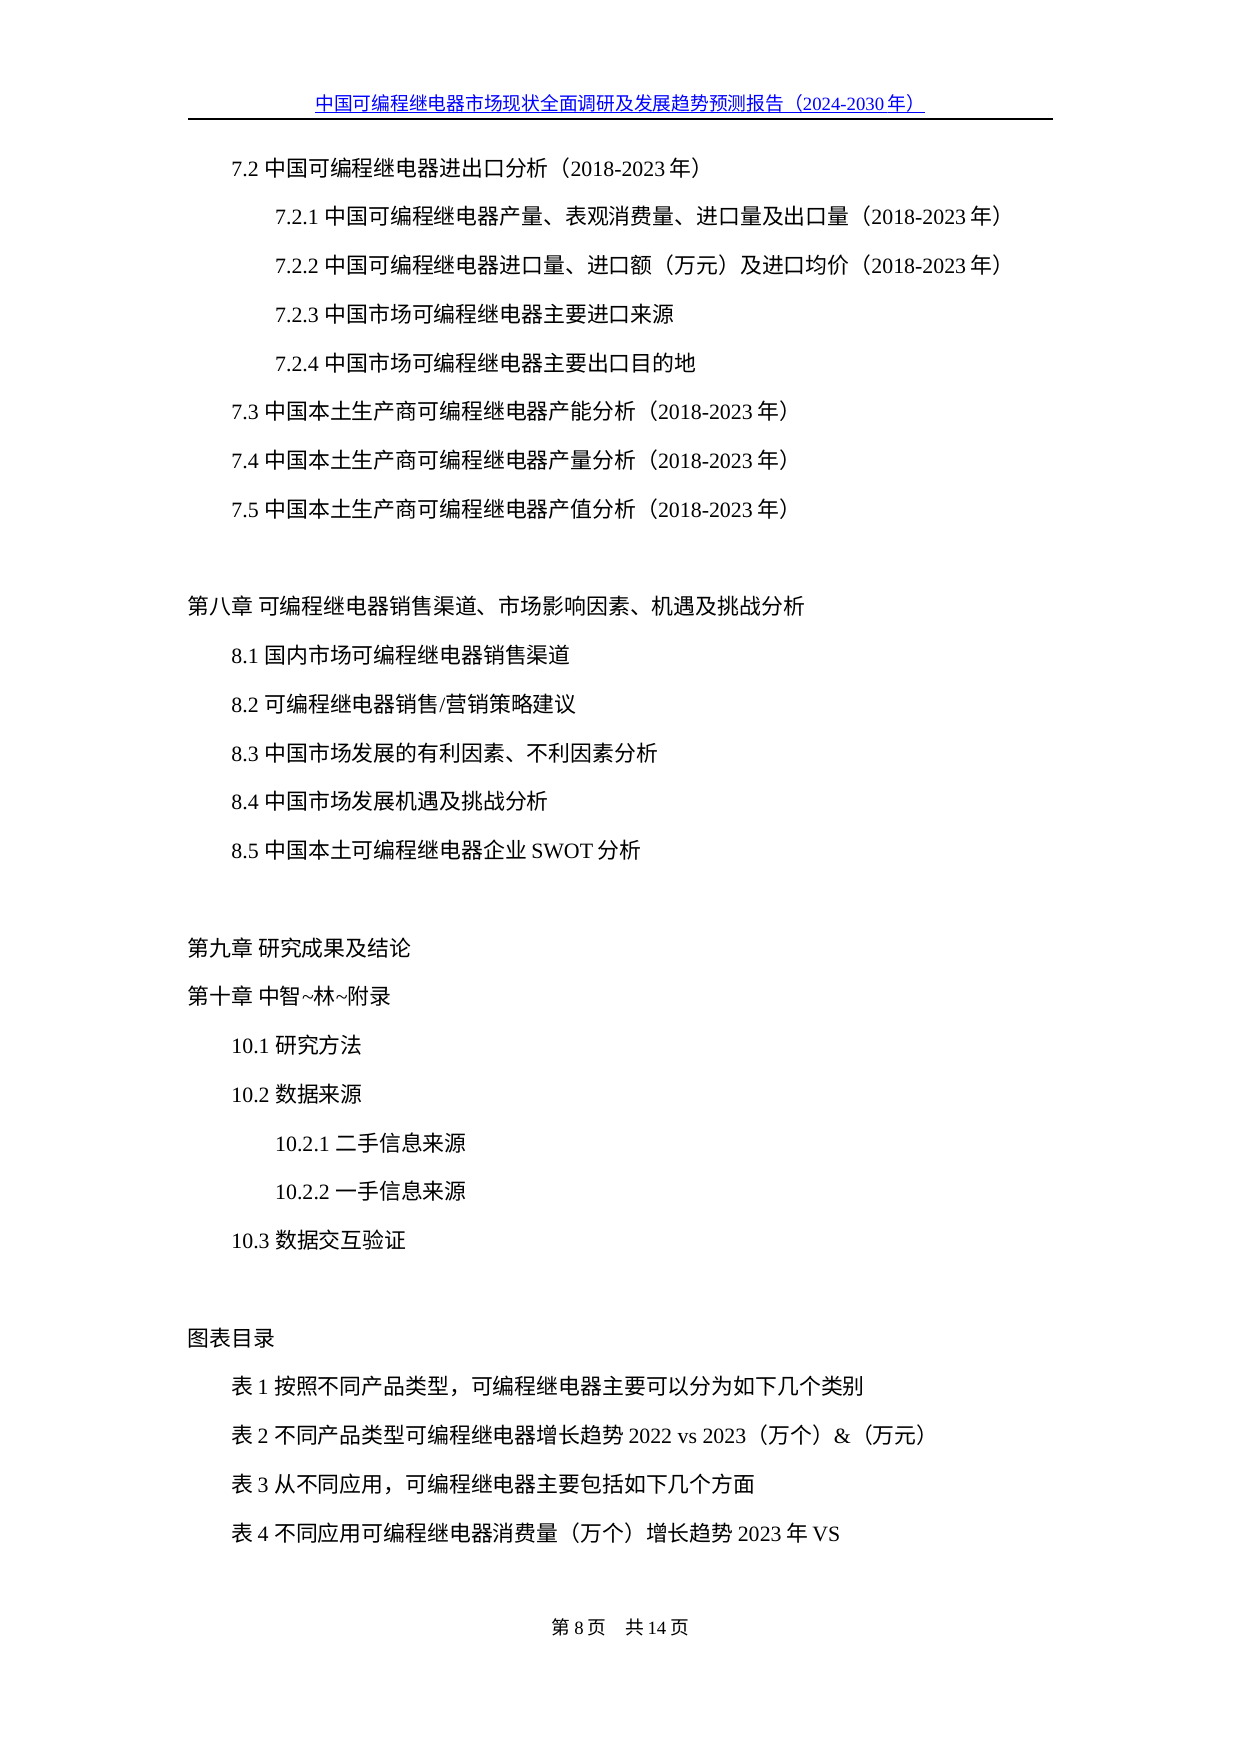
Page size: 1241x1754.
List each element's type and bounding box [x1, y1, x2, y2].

text [187, 150, 1053, 1548]
